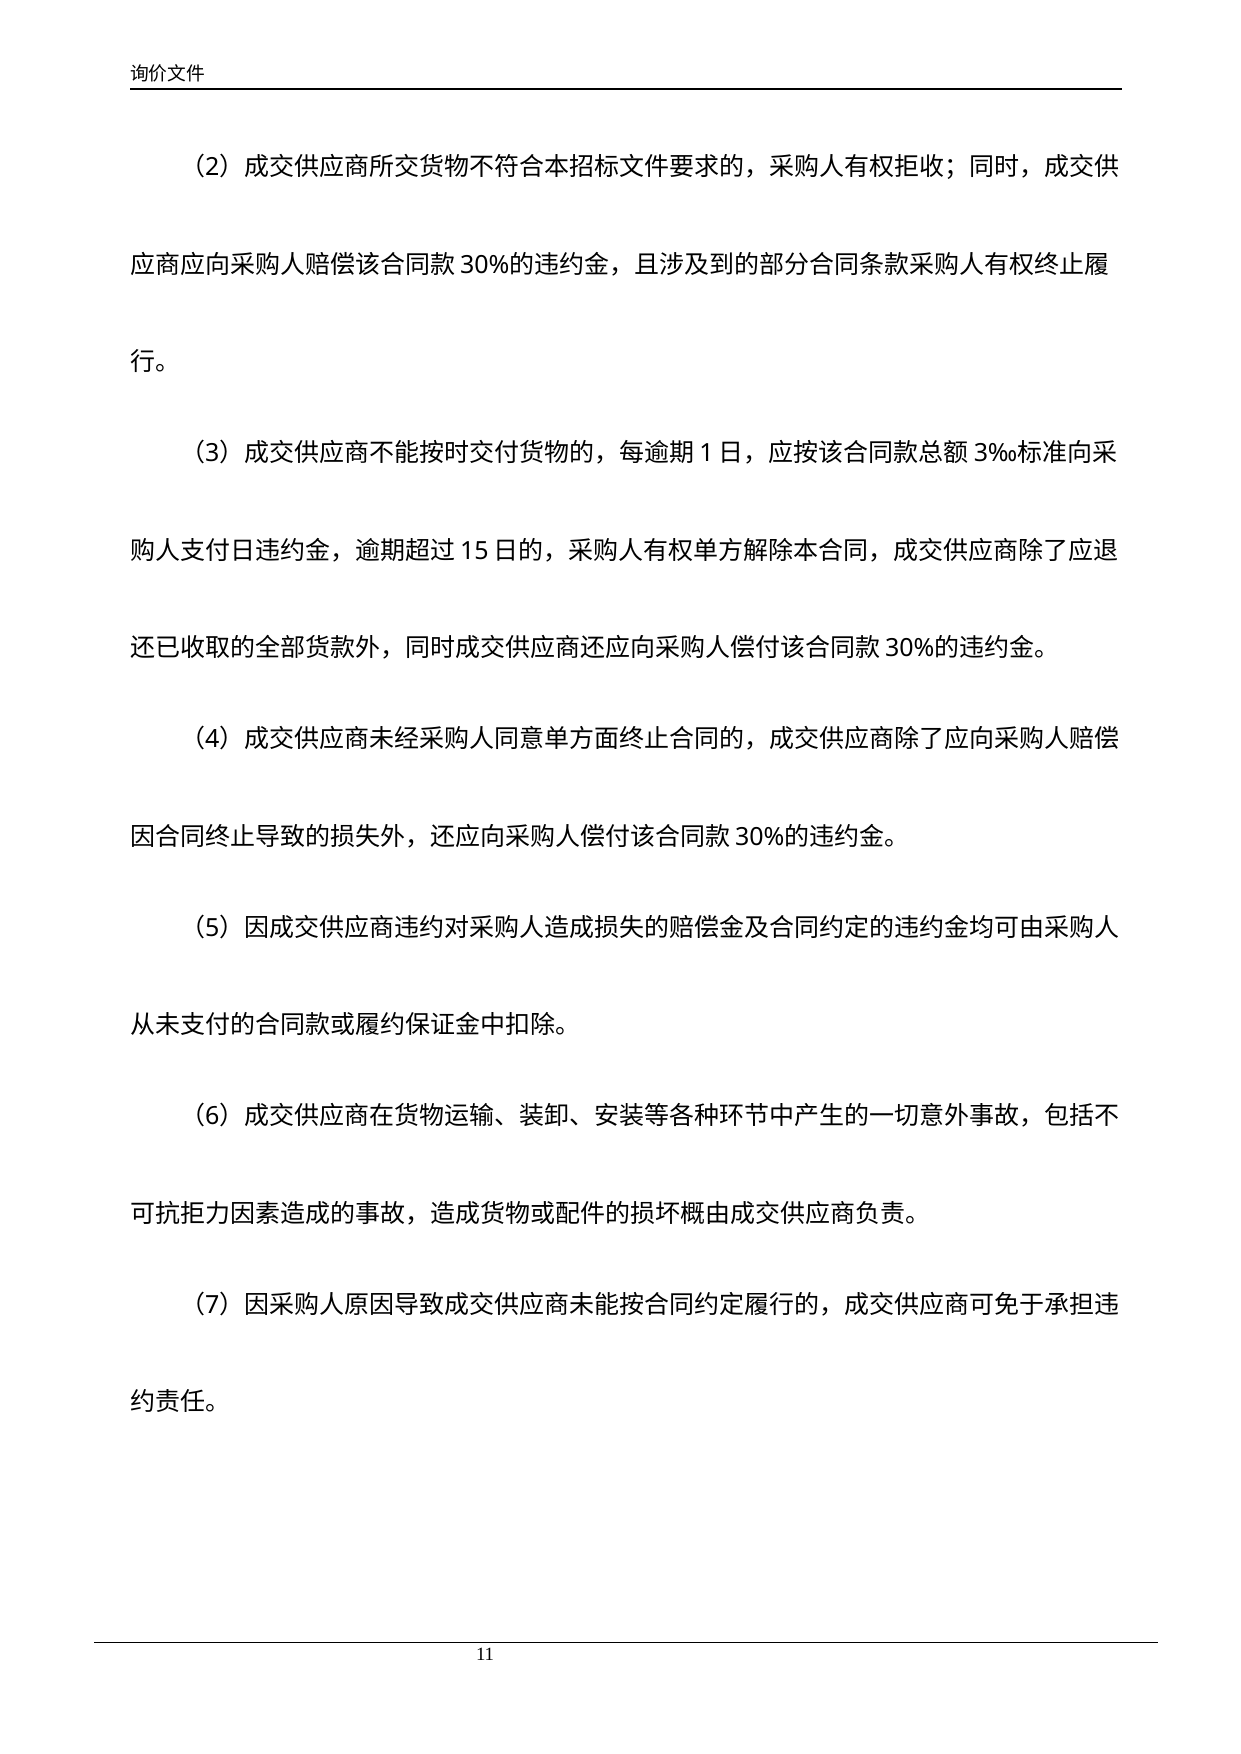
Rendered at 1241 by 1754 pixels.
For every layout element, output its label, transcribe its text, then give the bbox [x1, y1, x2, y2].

text （4）成交供应商未经采购人同意单方面终止合同的，成交供应商除了应向采购人赔偿因合同终止导致的损失外，还应向采购人偿付该合同款30%的违约金。 [130, 704, 1122, 867]
text （2）成交供应商所交货物不符合本招标文件要求的，采购人有权拒收；同时，成交供应商应向采购人赔偿该合同款30%的违约金，且涉及到的部分合同条款采购人有权终止履行。 [130, 132, 1122, 392]
text （5）因成交供应商违约对采购人造成损失的赔偿金及合同约定的违约金均可由采购人从未支付的合同款或履约保证金中扣除。 [130, 893, 1122, 1055]
text （3）成交供应商不能按时交付货物的，每逾期1日，应按该合同款总额3‰标准向采购人支付日违约金，逾期超过15日的，采购人有权单方解除本合同，成交供应商除了应退还已收取的全部货款外，同时成交供应商还应向采购人偿付该合同款30%的违约金。 [130, 418, 1122, 678]
text （6）成交供应商在货物运输、装卸、安装等各种环节中产生的一切意外事故，包括不可抗拒力因素造成的事故，造成货物或配件的损坏概由成交供应商负责。 [130, 1081, 1122, 1244]
text （7）因采购人原因导致成交供应商未能按合同约定履行的，成交供应商可免于承担违约责任。 [130, 1270, 1122, 1432]
